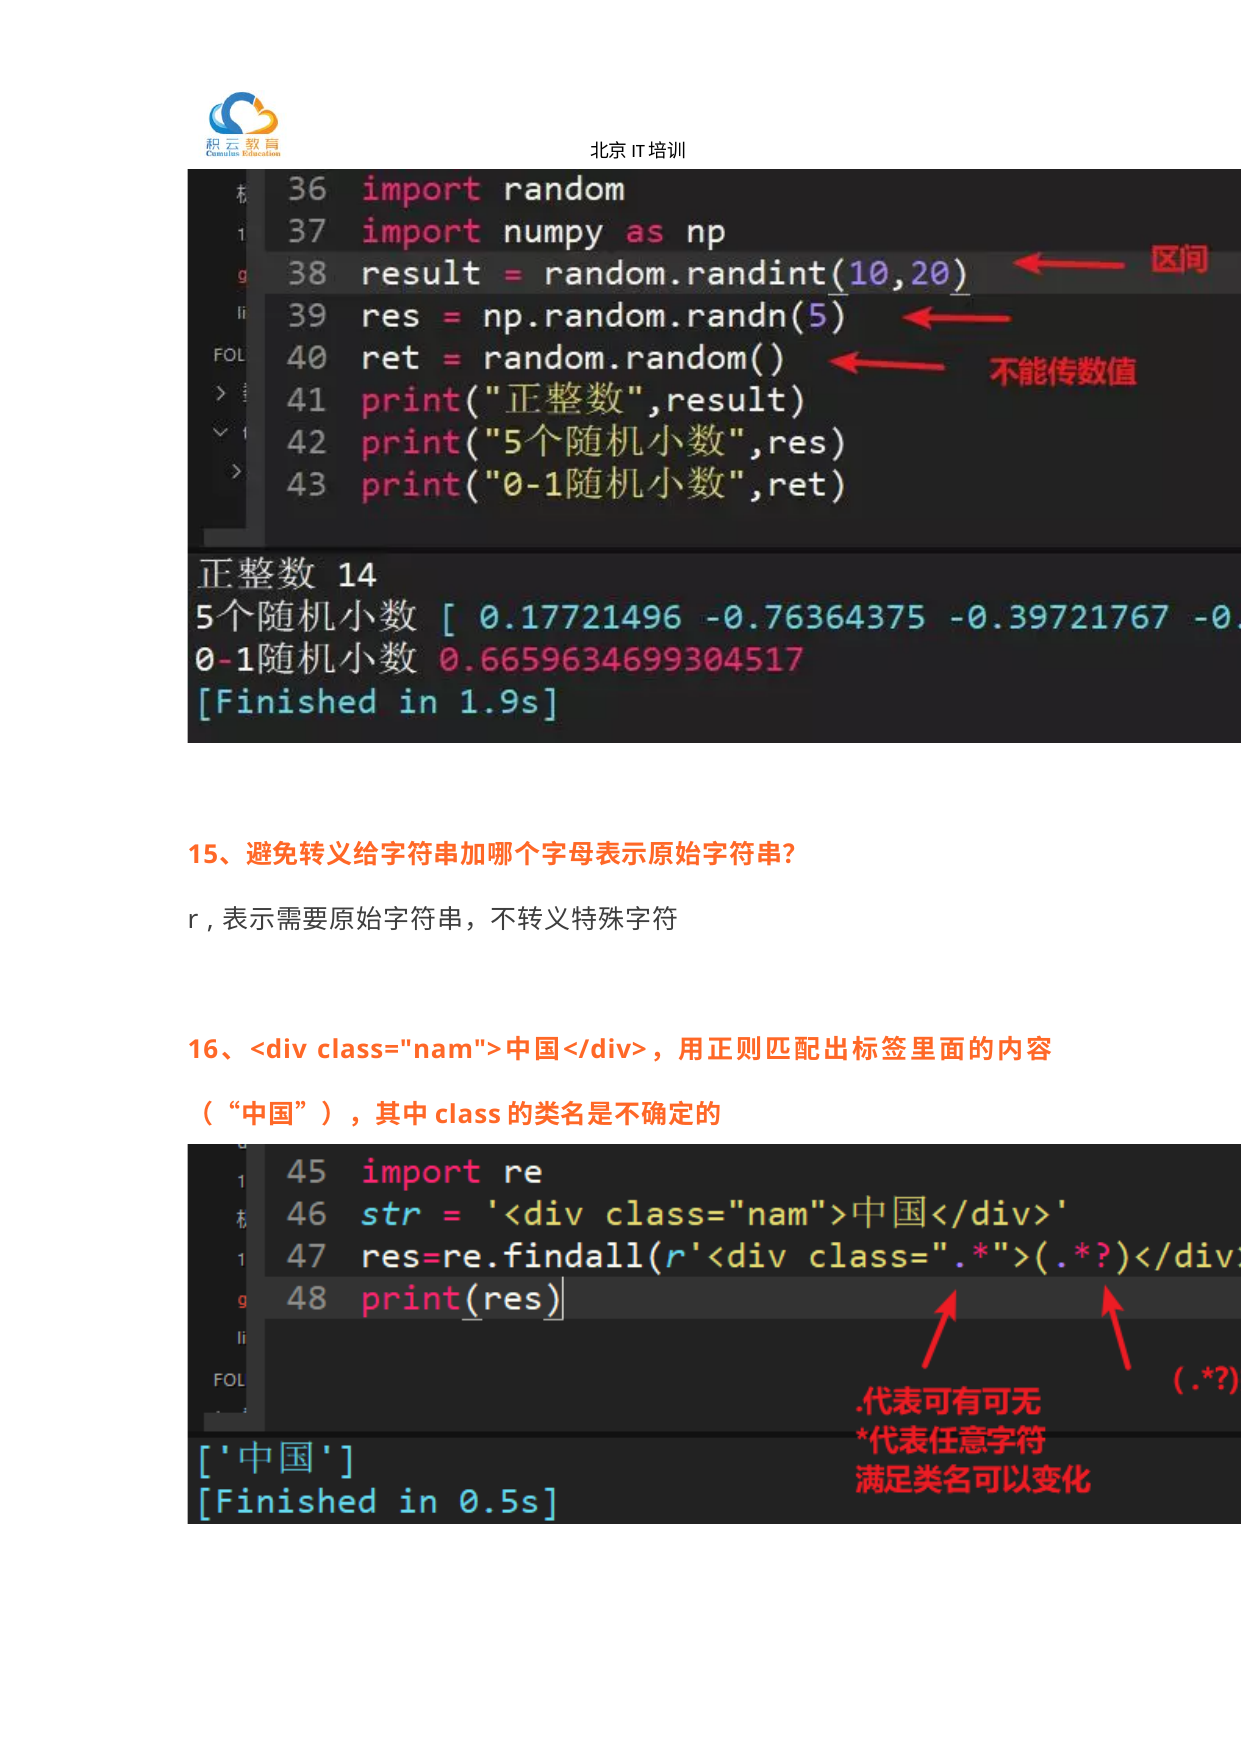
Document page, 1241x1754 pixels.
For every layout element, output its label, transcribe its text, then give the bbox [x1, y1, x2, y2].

text 16、<div class="nam">中国</div>，用正则匹配出标签里面的内容（“中国”），其中class的类名是不确定的 [187, 1014, 1053, 1144]
text r , 表示需要原始字符串，不转义特殊字符 [187, 884, 1053, 949]
text 15、避免转义给字符串加哪个字母表示原始字符串？ [187, 819, 1053, 884]
picture [187, 90, 298, 158]
picture [187, 169, 1241, 743]
picture [187, 1144, 1241, 1524]
